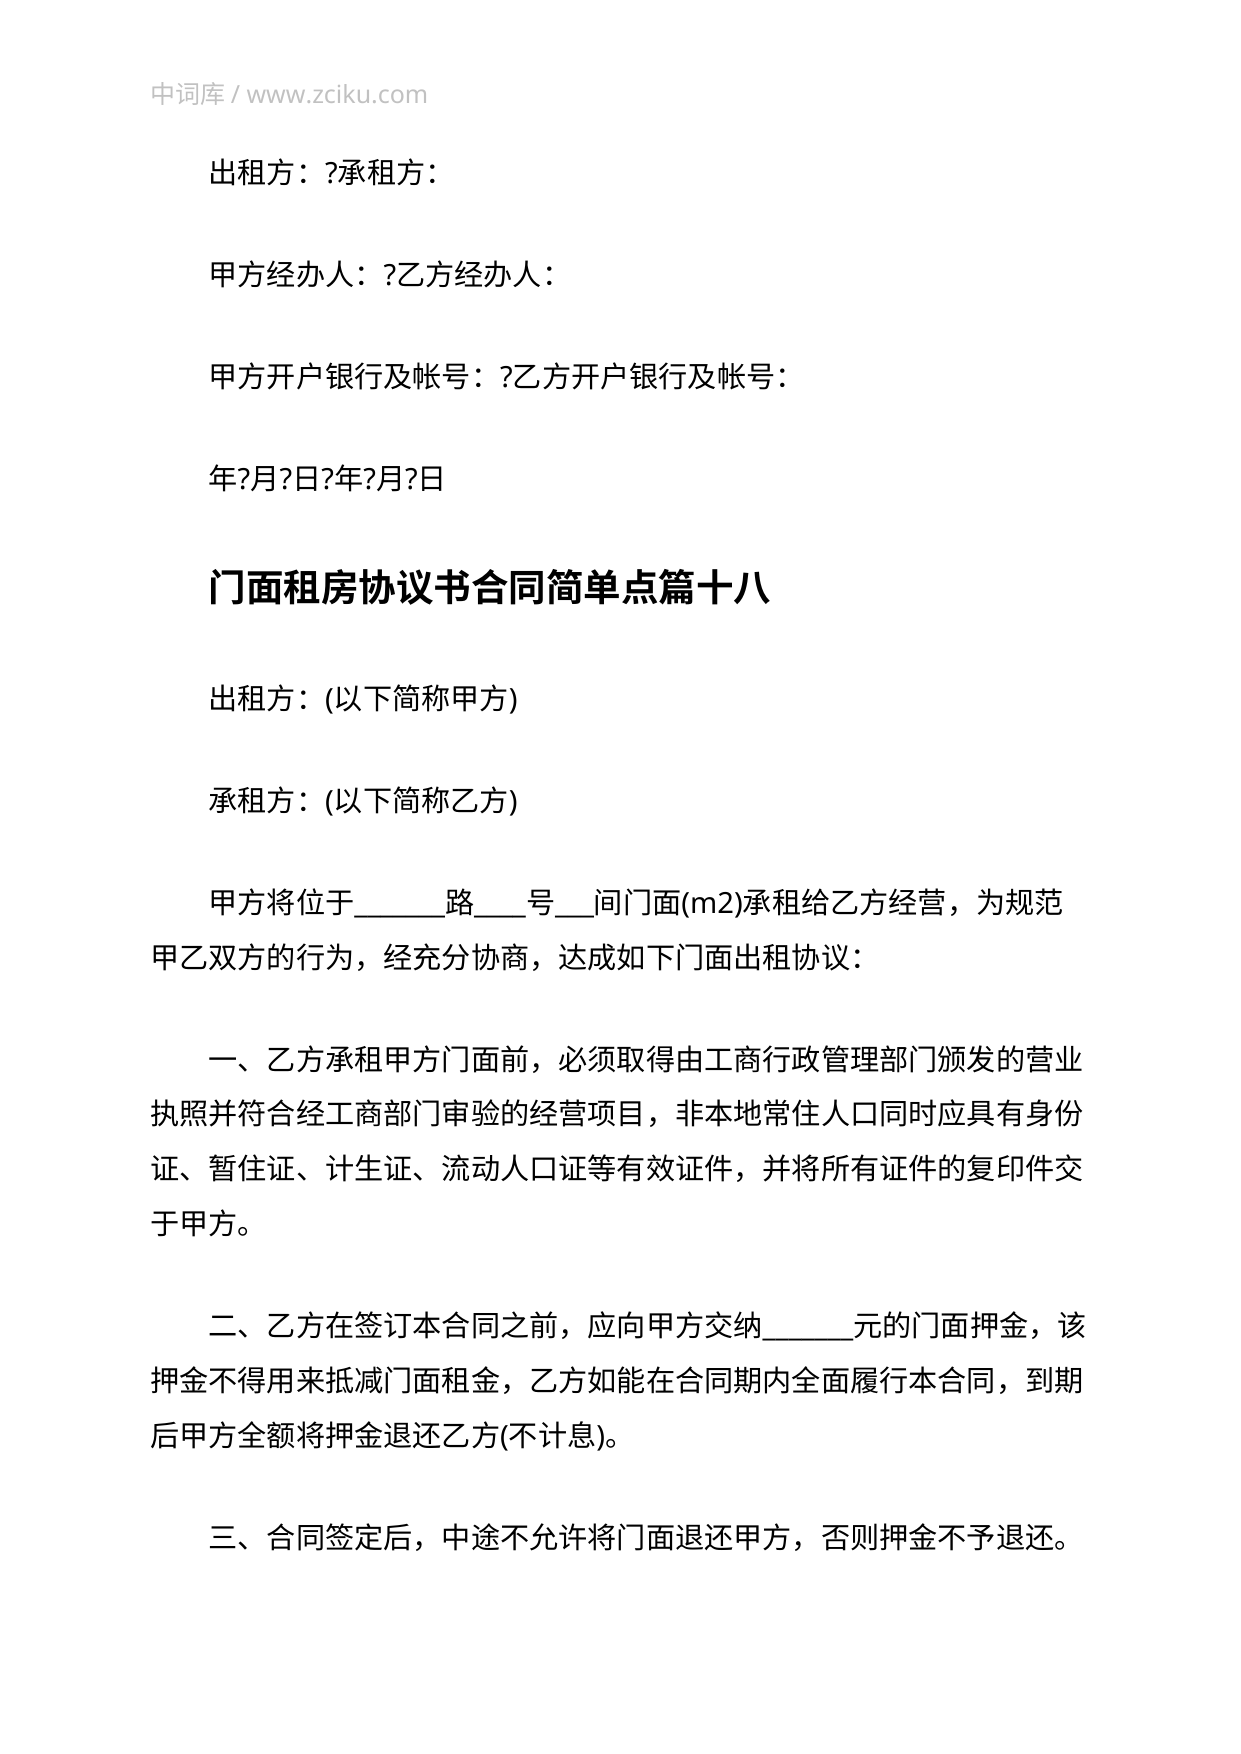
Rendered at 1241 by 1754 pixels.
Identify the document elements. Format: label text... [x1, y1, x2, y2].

text 一、乙方承租甲方门面前，必须取得由工商行政管理部门颁发的营业执照并符合经工商部门审验的经营项目，非本地常住人口同时应具有身份证、暂住证、计生证、流动人口证等有效证件，并将所有证件的复印件交于甲方。 [150, 1036, 1090, 1243]
text 出租方：(以下简称甲方) [150, 675, 1090, 718]
text 承租方：(以下简称乙方) [150, 777, 1090, 820]
text 二、乙方在签订本合同之前，应向甲方交纳_______元的门面押金，该押金不得用来抵减门面租金，乙方如能在合同期内全面履行本合同，到期后甲方全额将押金退还乙方(不计息)。 [150, 1302, 1090, 1455]
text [150, 1514, 1090, 1557]
text 甲方开户银行及帐号：?乙方开户银行及帐号： [150, 354, 1090, 396]
text 出租方：?承租方： [150, 150, 1090, 192]
text 年?月?日?年?月?日 [150, 456, 1090, 498]
text 甲方将位于_______路____号___间门面(m2)承租给乙方经营，为规范甲乙双方的行为，经充分协商，达成如下门面出租协议： [150, 879, 1090, 977]
text 甲方经办人：?乙方经办人： [150, 252, 1090, 294]
text 门面租房协议书合同简单点篇十八 [150, 558, 1090, 612]
